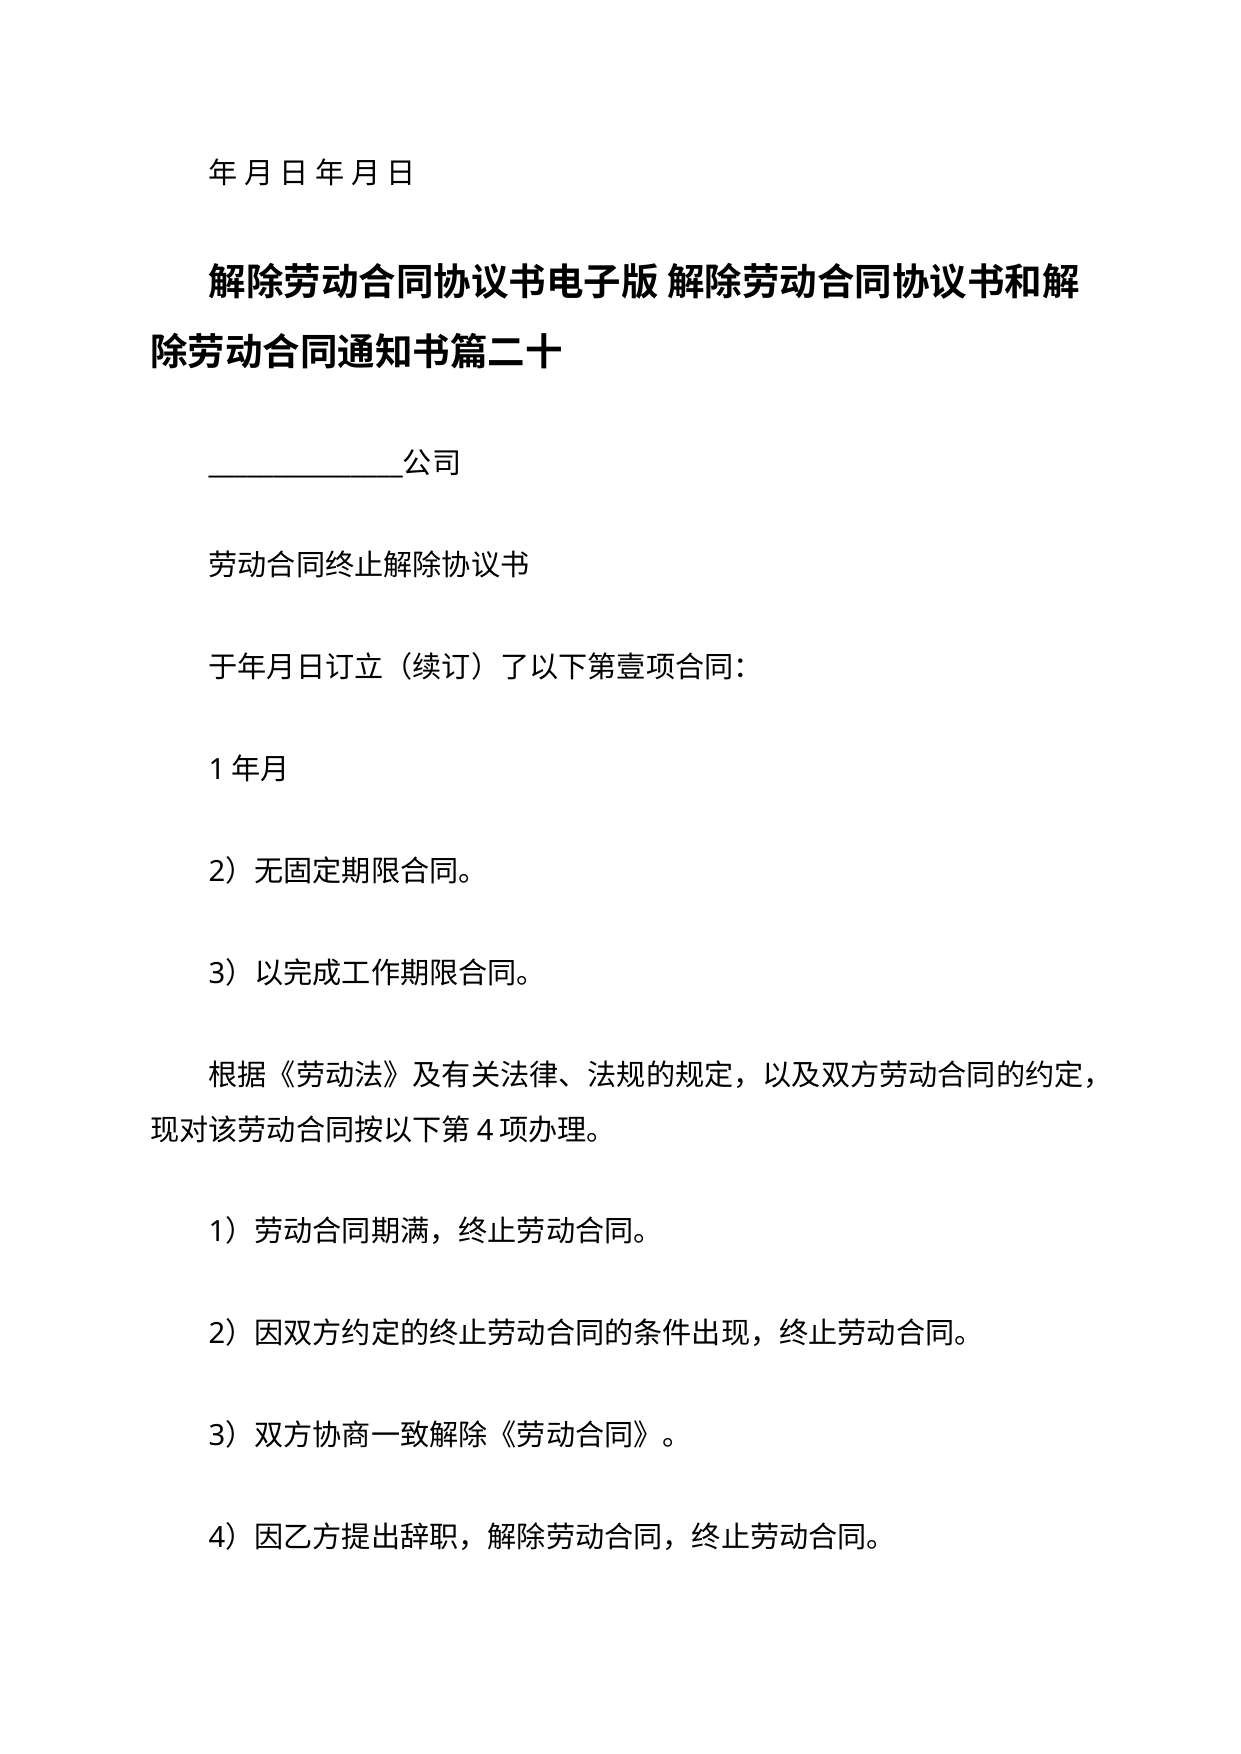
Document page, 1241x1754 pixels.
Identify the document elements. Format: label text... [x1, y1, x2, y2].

text 2）因双方约定的终止劳动合同的条件出现，终止劳动合同。 [150, 1310, 1090, 1352]
text 于年月日订立（续订）了以下第壹项合同： [150, 643, 1090, 686]
text 1）劳动合同期满，终止劳动合同。 [150, 1208, 1090, 1250]
text 劳动合同终止解除协议书 [150, 542, 1090, 584]
text 4）因乙方提出辞职，解除劳动合同，终止劳动合同。 [150, 1514, 1090, 1556]
text 根据《劳动法》及有关法律、法规的规定，以及双方劳动合同的约定，现对该劳动合同按以下第4项办理。 [150, 1051, 1090, 1148]
text 2）无固定期限合同。 [150, 847, 1090, 889]
text 3）以完成工作期限合同。 [150, 949, 1090, 992]
text 1年月 [150, 745, 1090, 788]
text 年 月 日 年 月 日 [150, 150, 1090, 192]
text 3）双方协商一致解除《劳动合同》。 [150, 1412, 1090, 1454]
text 解除劳动合同协议书电子版 解除劳动合同协议书和解除劳动合同通知书篇二十 [150, 252, 1090, 377]
text _______________公司 [150, 440, 1090, 482]
